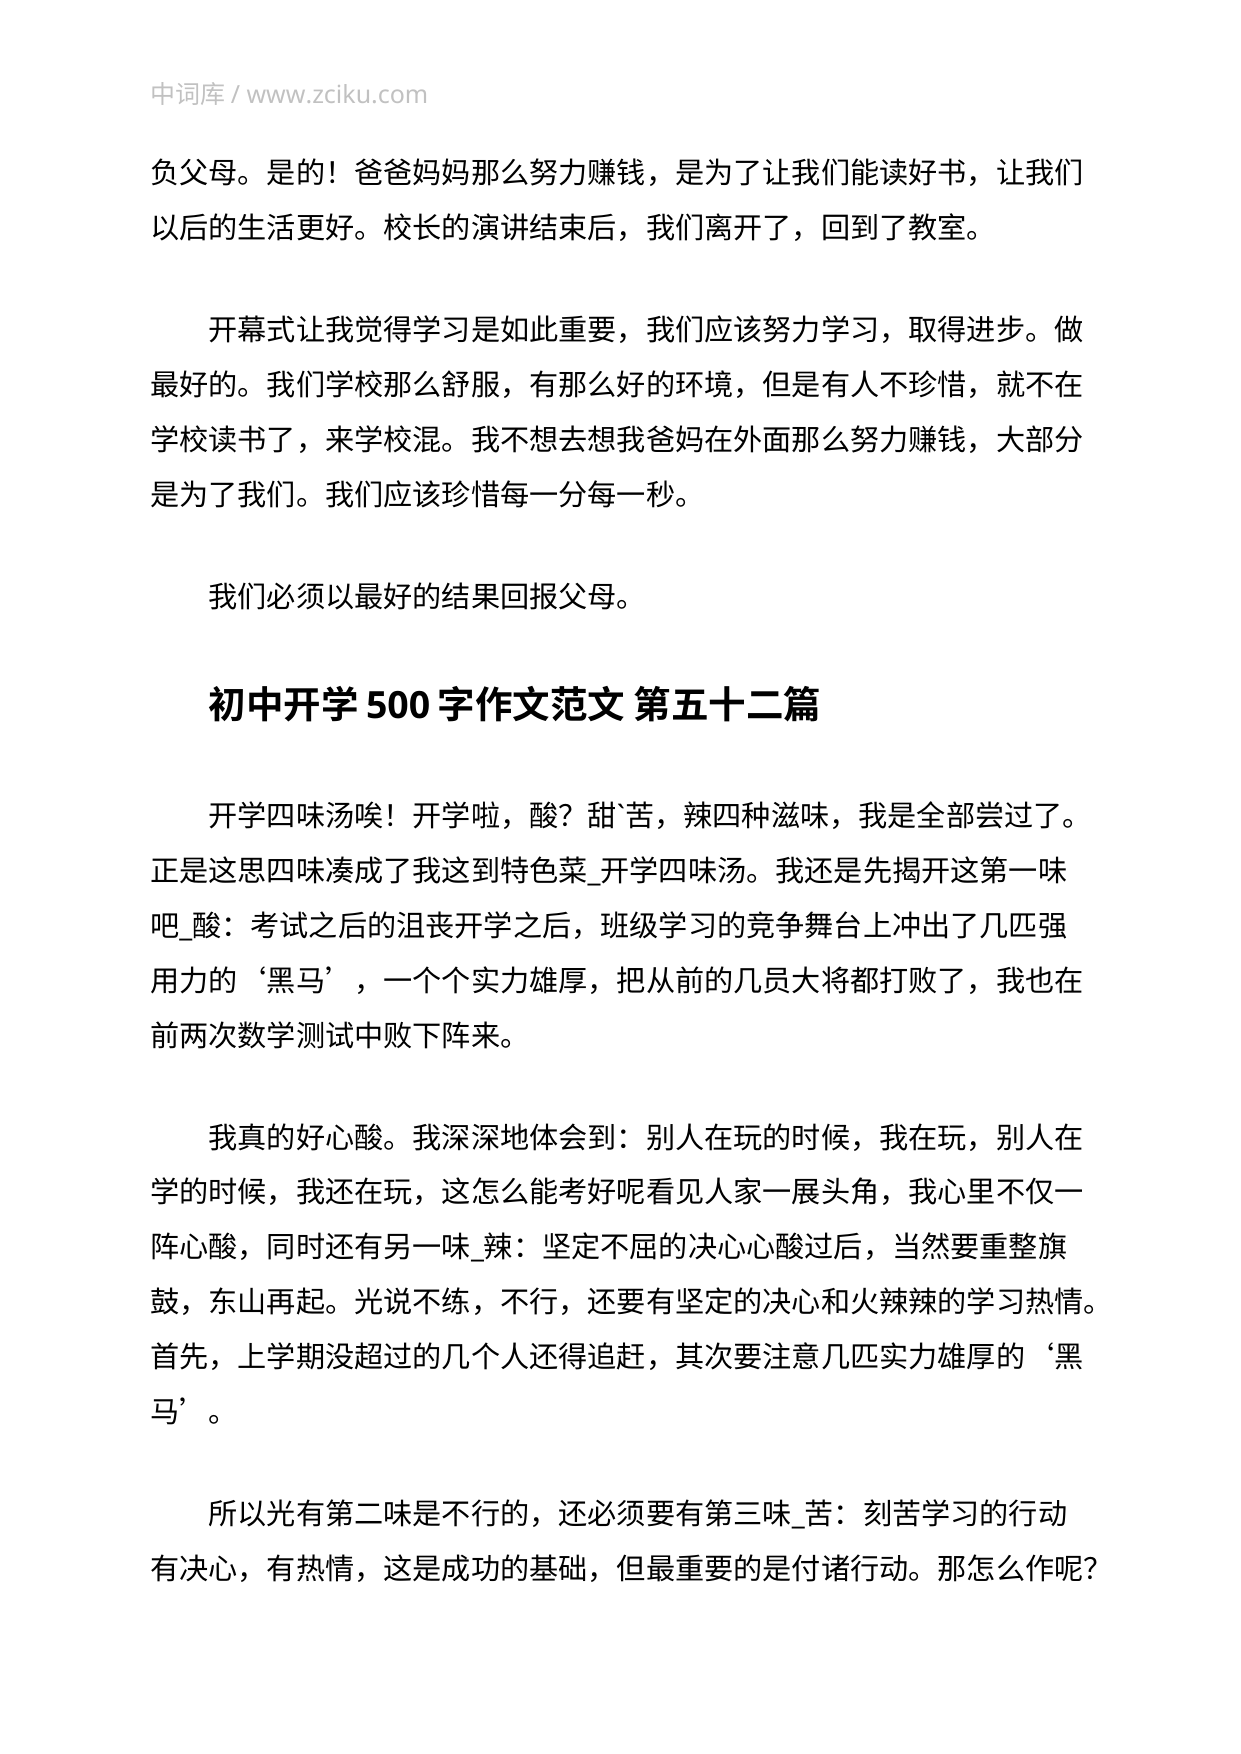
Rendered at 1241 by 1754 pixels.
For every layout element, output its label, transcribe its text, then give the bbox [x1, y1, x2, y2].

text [150, 1491, 1090, 1588]
text 开学四味汤唉！开学啦，酸？甜`苦，辣四种滋味，我是全部尝过了。正是这思四味凑成了我这到特色菜_开学四味汤。我还是先揭开这第一味吧_酸：考试之后的沮丧开学之后，班级学习的竞争舞台上冲出了几匹强用力的‘黑马’，一个个实力雄厚，把从前的几员大将都打败了，我也在前两次数学测试中败下阵来。 [150, 792, 1090, 1055]
text 我真的好心酸。我深深地体会到：别人在玩的时候，我在玩，别人在学的时候，我还在玩，这怎么能考好呢看见人家一展头角，我心里不仅一阵心酸，同时还有另一味_辣：坚定不屈的决心心酸过后，当然要重整旗鼓，东山再起。光说不练，不行，还要有坚定的决心和火辣辣的学习热情。首先，上学期没超过的几个人还得追赶，其次要注意几匹实力雄厚的‘黑马’。 [150, 1114, 1090, 1431]
text 我们必须以最好的结果回报父母。 [150, 573, 1090, 615]
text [150, 150, 1090, 247]
text 初中开学500字作文范文 第五十二篇 [150, 675, 1090, 729]
text 开幕式让我觉得学习是如此重要，我们应该努力学习，取得进步。做最好的。我们学校那么舒服，有那么好的环境，但是有人不珍惜，就不在学校读书了，来学校混。我不想去想我爸妈在外面那么努力赚钱，大部分是为了我们。我们应该珍惜每一分每一秒。 [150, 307, 1090, 514]
